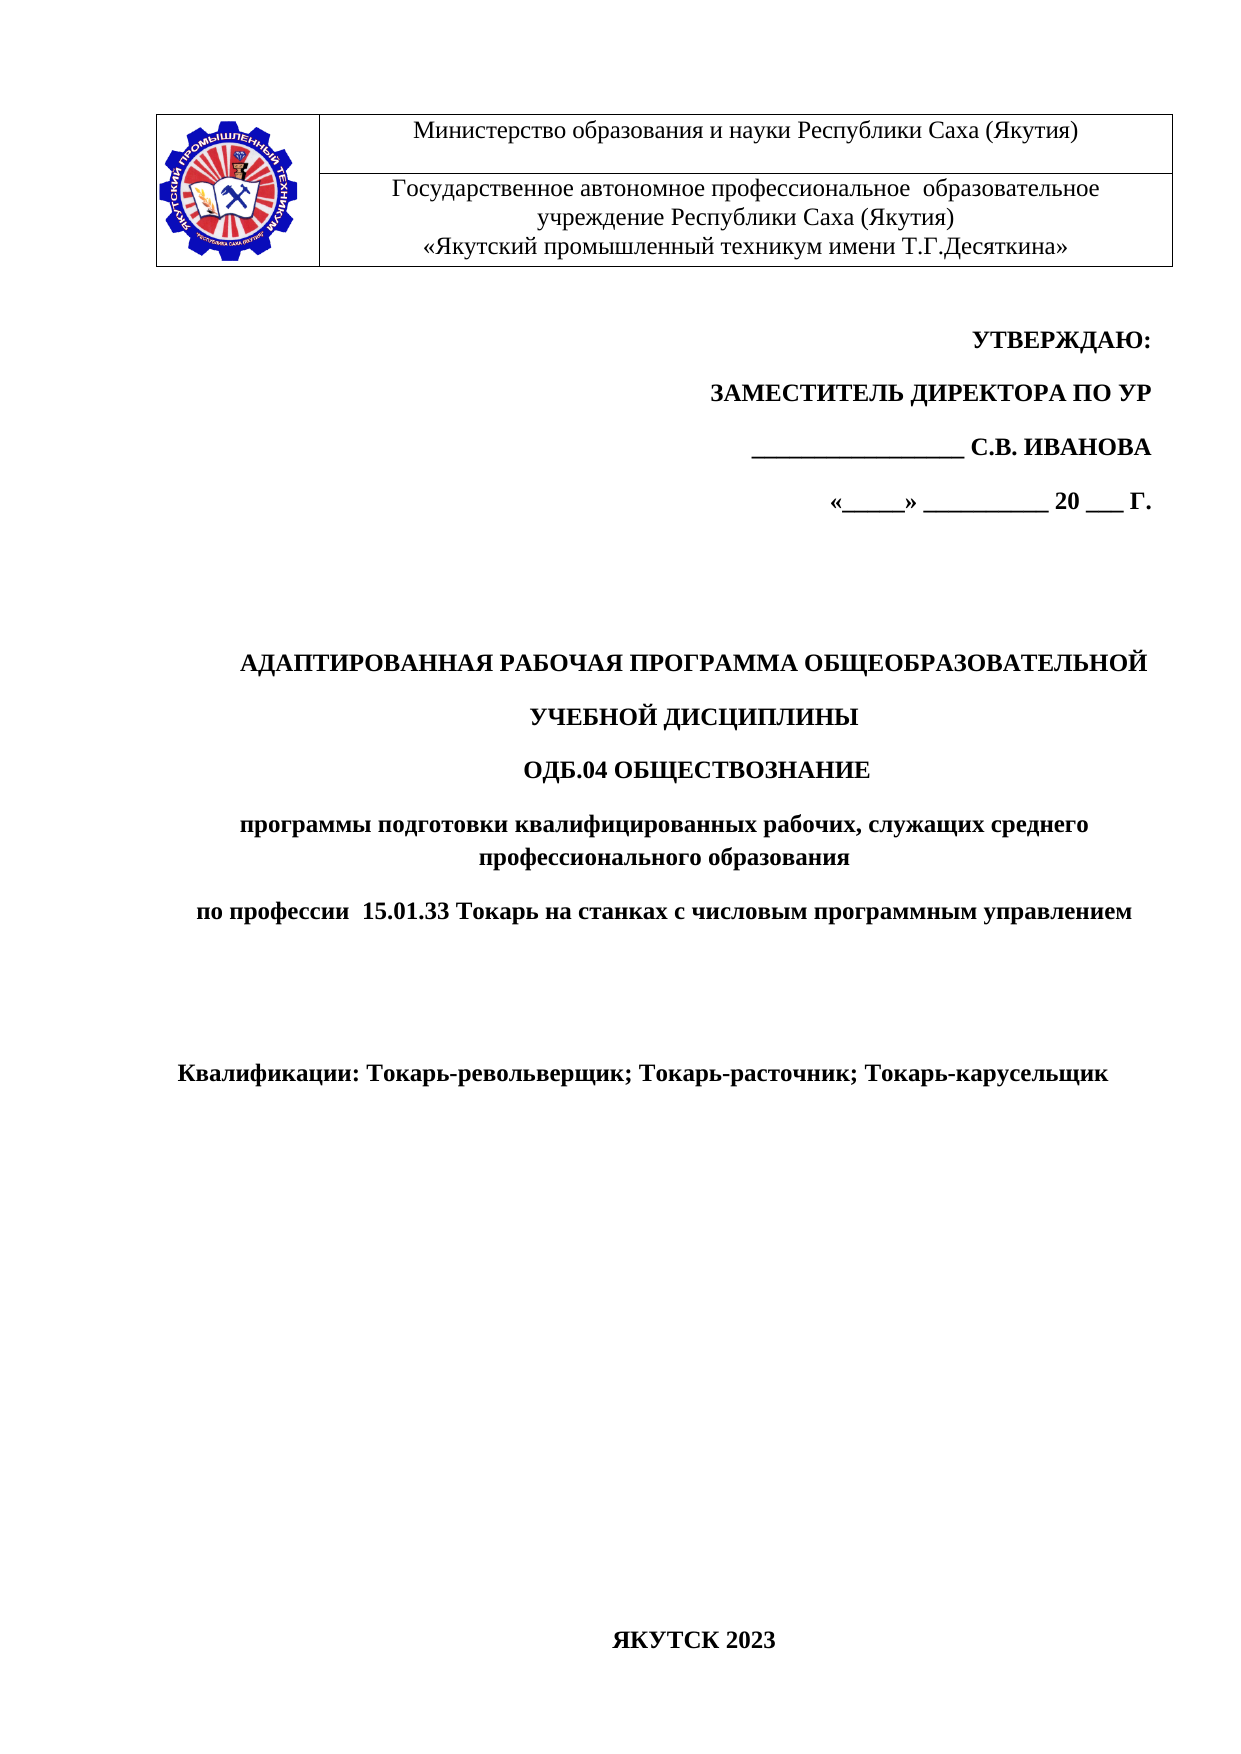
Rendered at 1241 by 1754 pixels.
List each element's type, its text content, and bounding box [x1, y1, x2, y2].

text Квалификации: Токарь-револьверщик; Токарь-расточник; Токарь-карусельщик [177, 1058, 1152, 1087]
text ОДБ.04 ОБЩЕСТВОЗНАНИЕ [177, 756, 1152, 784]
text УТВЕРЖДАЮ: [177, 325, 1152, 353]
text Якутск 2023 [177, 1625, 1152, 1654]
text Заместитель директора по УР [177, 378, 1152, 407]
table_header Министерство образования и науки Республики Саха (Якутия) [320, 115, 1172, 172]
picture [159, 121, 298, 261]
text УЧЕБНОЙ ДИСЦИПЛИНЫ [177, 702, 1152, 730]
text по профессии 15.01.33 Токарь на станках с числовым программным управлением [177, 896, 1152, 925]
text АДАПТИРОВАННАЯ РАБОЧАЯ ПРОГРАММА ОБЩЕОБРАЗОВАТЕЛЬНОЙ [177, 648, 1152, 677]
text программы подготовки квалифицированных рабочих, служащих среднего профессионального образования [177, 809, 1152, 871]
table_cell Государственное автономное профессиональное образовательное учреждение Республики Саха (Якутия) «Якутский промышленный техникум имени Т.Г.Десяткина» [320, 174, 1172, 266]
text «_____» __________ 20 ___ г. [177, 486, 1152, 515]
text _________________ С.В. Иванова [177, 432, 1152, 461]
table_header [157, 115, 319, 266]
